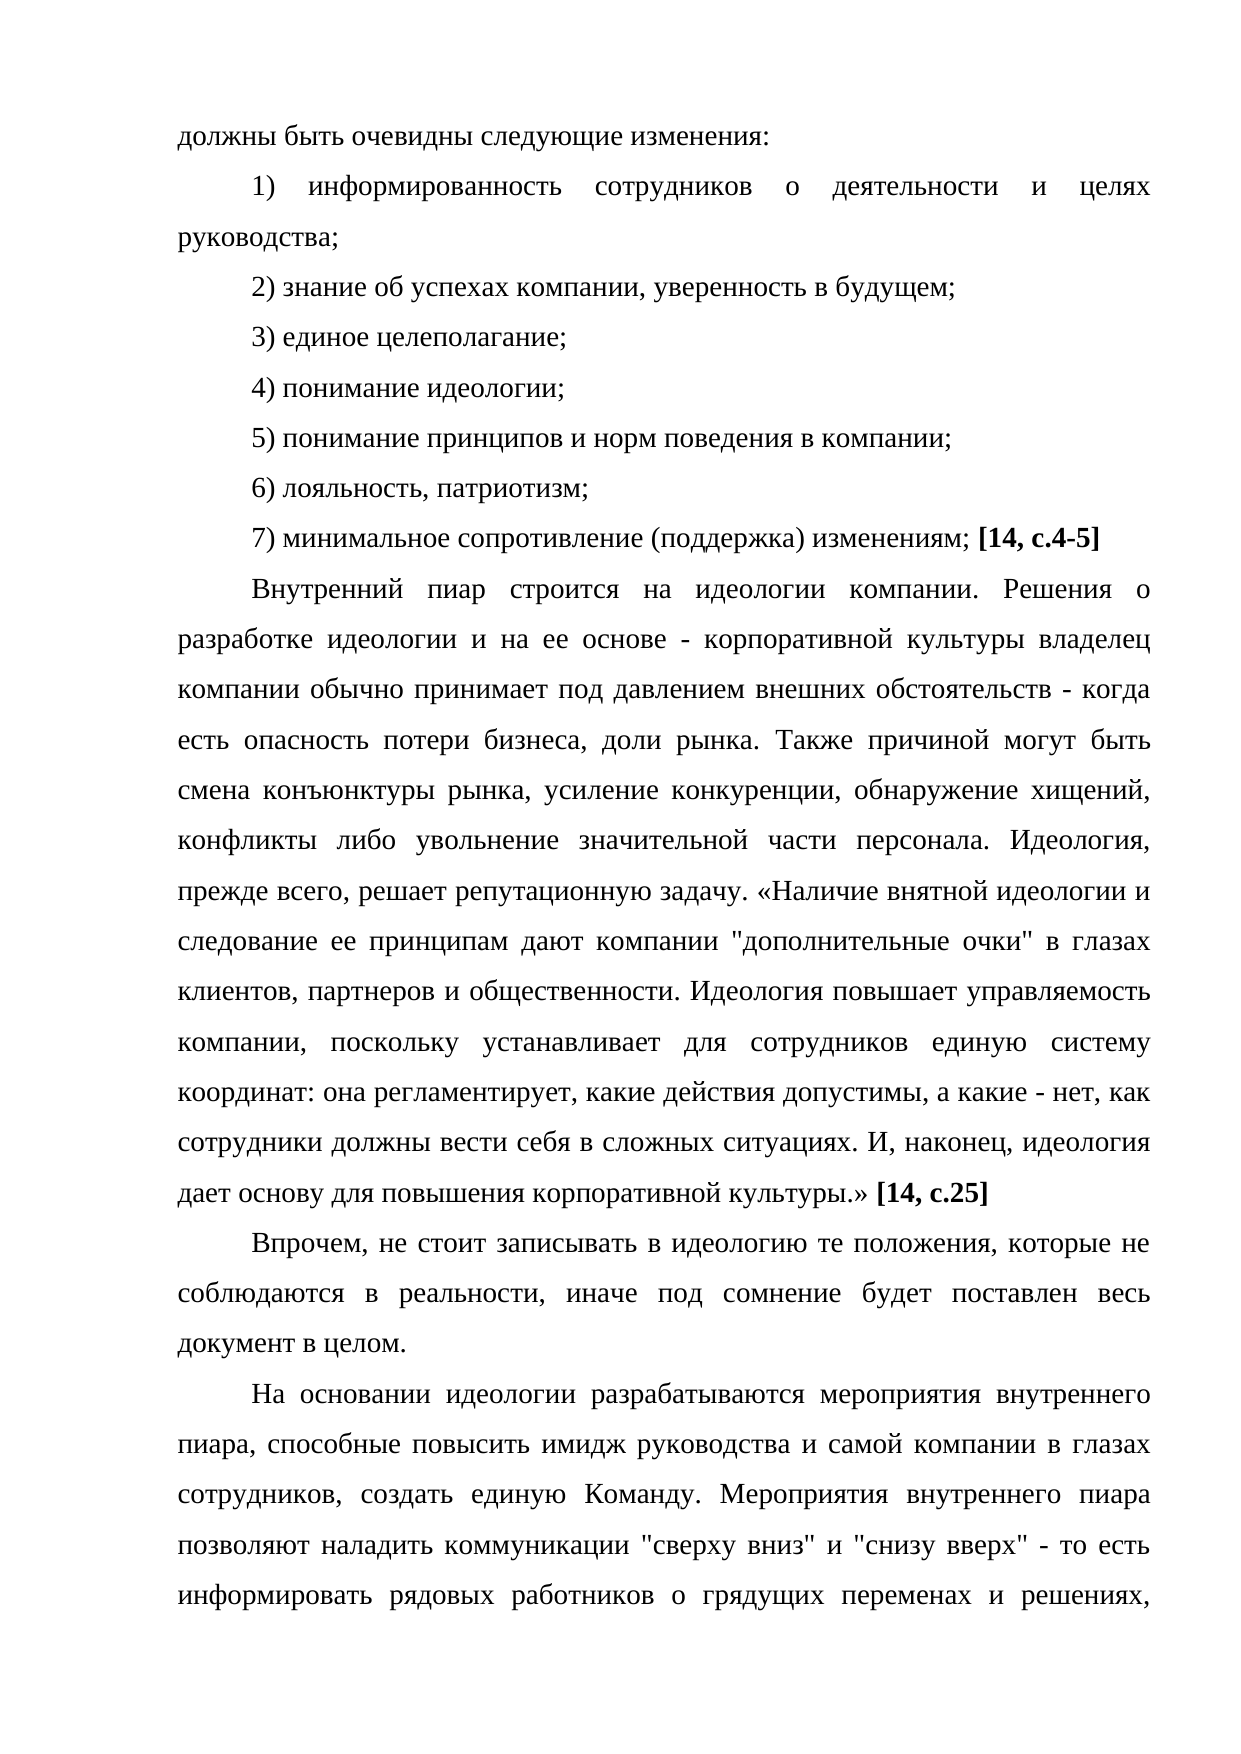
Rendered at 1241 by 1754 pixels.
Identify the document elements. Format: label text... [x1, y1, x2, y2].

text 4) понимание идеологии; [177, 370, 1152, 403]
text 6) лояльность, патриотизм; [177, 470, 1152, 504]
text 2) знание об успехах компании, уверенность в будущем; [177, 269, 1152, 303]
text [177, 1376, 1152, 1611]
text 3) единое целеполагание; [177, 319, 1152, 353]
text 7) минимальное сопротивление (поддержка) изменениям; [14, с.4-5] [177, 521, 1152, 554]
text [177, 118, 1152, 152]
text 5) понимание принципов и норм поведения в компании; [177, 420, 1152, 453]
text Внутренний пиар строится на идеологии компании. Решения о разработке идеологии и на ее основе - корпоративной культуры владелец компании обычно принимает под давлением внешних обстоятельств - когда есть опасность потери бизнеса, доли рынка. Также причиной могут быть смена конъюнктуры рынка, усиление конкуренции, обнаружение хищений, конфликты либо увольнение значительной части персонала. Идеология, прежде всего, решает репутационную задачу. «Наличие внятной идеологии и следование ее принципам дают компании "дополнительные очки" в глазах клиентов, партнеров и общественности. Идеология повышает управляемость компании, поскольку устанавливает для сотрудников единую систему координат: она регламентирует, какие действия допустимы, а какие - нет, как сотрудники должны вести себя в сложных ситуациях. И, наконец, идеология дает основу для повышения корпоративной культуры.» [14, с.25] [177, 571, 1152, 1208]
text Впрочем, не стоит записывать в идеологию те положения, которые не соблюдаются в реальности, иначе под сомнение будет поставлен весь документ в целом. [177, 1225, 1152, 1359]
text 1) информированность сотрудников о деятельности и целях руководства; [177, 168, 1152, 252]
